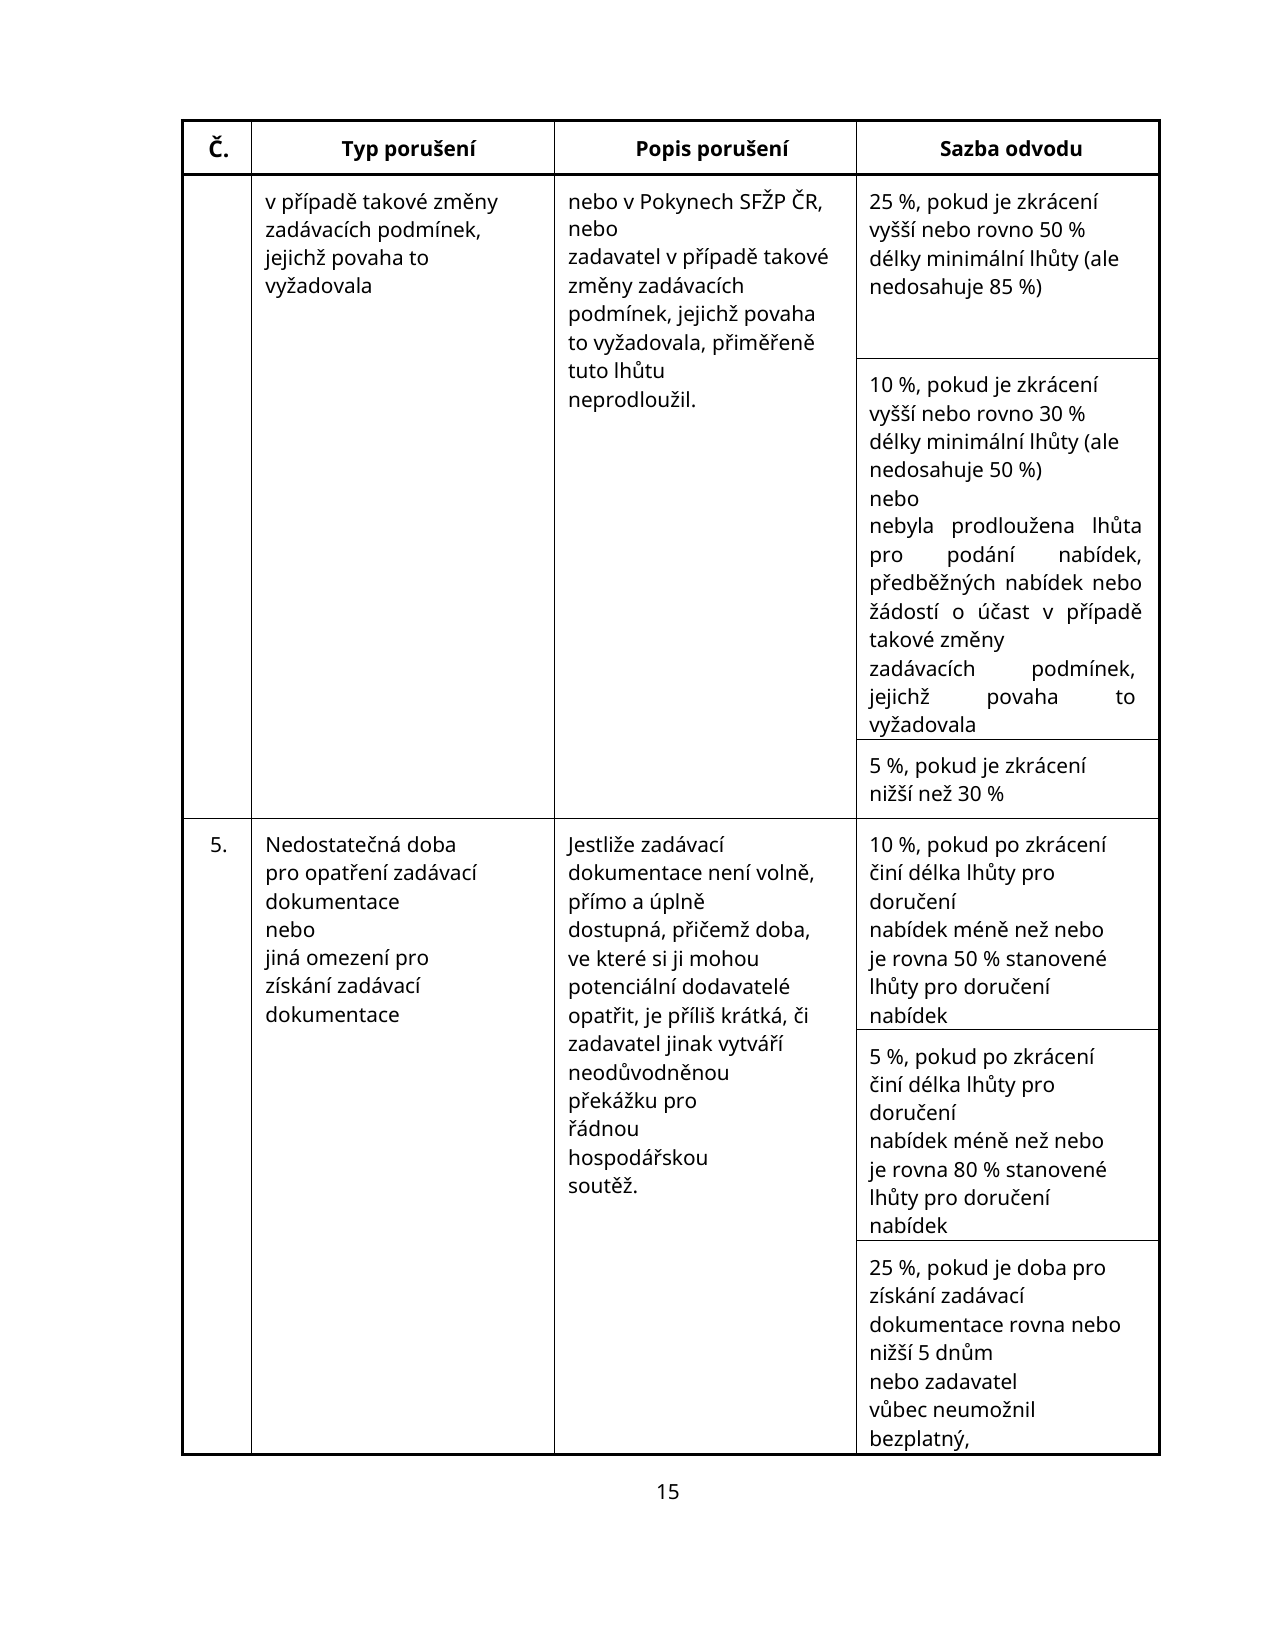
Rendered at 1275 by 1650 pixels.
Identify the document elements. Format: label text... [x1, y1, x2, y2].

table_cell 10 %, pokud po zkrácení činí délka lhůty pro doručení nabídek méně než nebo je rovna 50 % stanovené lhůty pro doručení nabídek [857, 819, 1158, 1029]
table_cell nebo v Pokynech SFŽP ČR, nebo zadavatel v případě takové změny zadávacích podmínek, jejichž povaha to vyžadovala, přiměřeně tuto lhůtu neprodloužil. [555, 176, 856, 818]
table_cell v případě takové změny zadávacích podmínek, jejichž povaha to vyžadovala [252, 176, 554, 818]
table_cell [184, 176, 251, 818]
table_header Popis porušení [555, 122, 856, 173]
table_cell 5 %, pokud je zkrácení nižší než 30 % [857, 740, 1158, 818]
table_cell 10 %, pokud je zkrácení vyšší nebo rovno 30 % délky minimální lhůty (ale nedosahuje 50 %) nebo nebyla prodloužena lhůta pro podání nabídek, předběžných nabídek nebo žádostí o účast v případě takové změny zadávacích podmínek, jejichž povaha to vyžadovala [857, 359, 1158, 739]
table_header Typ porušení [252, 122, 554, 173]
table_cell 25 %, pokud je zkrácení vyšší nebo rovno 50 % délky minimální lhůty (ale nedosahuje 85 %) [857, 176, 1158, 358]
table_cell Jestliže zadávací dokumentace není volně, přímo a úplně dostupná, přičemž doba, ve které si ji mohou potenciální dodavatelé opatřit, je příliš krátká, či zadavatel jinak vytváří neodůvodněnou překážku pro řádnou hospodářskou soutěž. [555, 819, 856, 1453]
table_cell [857, 1241, 1158, 1453]
table_cell Nedostatečná doba pro opatření zadávací dokumentace nebo jiná omezení pro získání zadávací dokumentace [252, 819, 554, 1453]
table_cell 5 %, pokud po zkrácení činí délka lhůty pro doručení nabídek méně než nebo je rovna 80 % stanovené lhůty pro doručení nabídek [857, 1030, 1158, 1240]
table_header Č. [184, 122, 251, 173]
table_cell 5. [184, 819, 251, 1453]
table_header Sazba odvodu [857, 122, 1158, 173]
